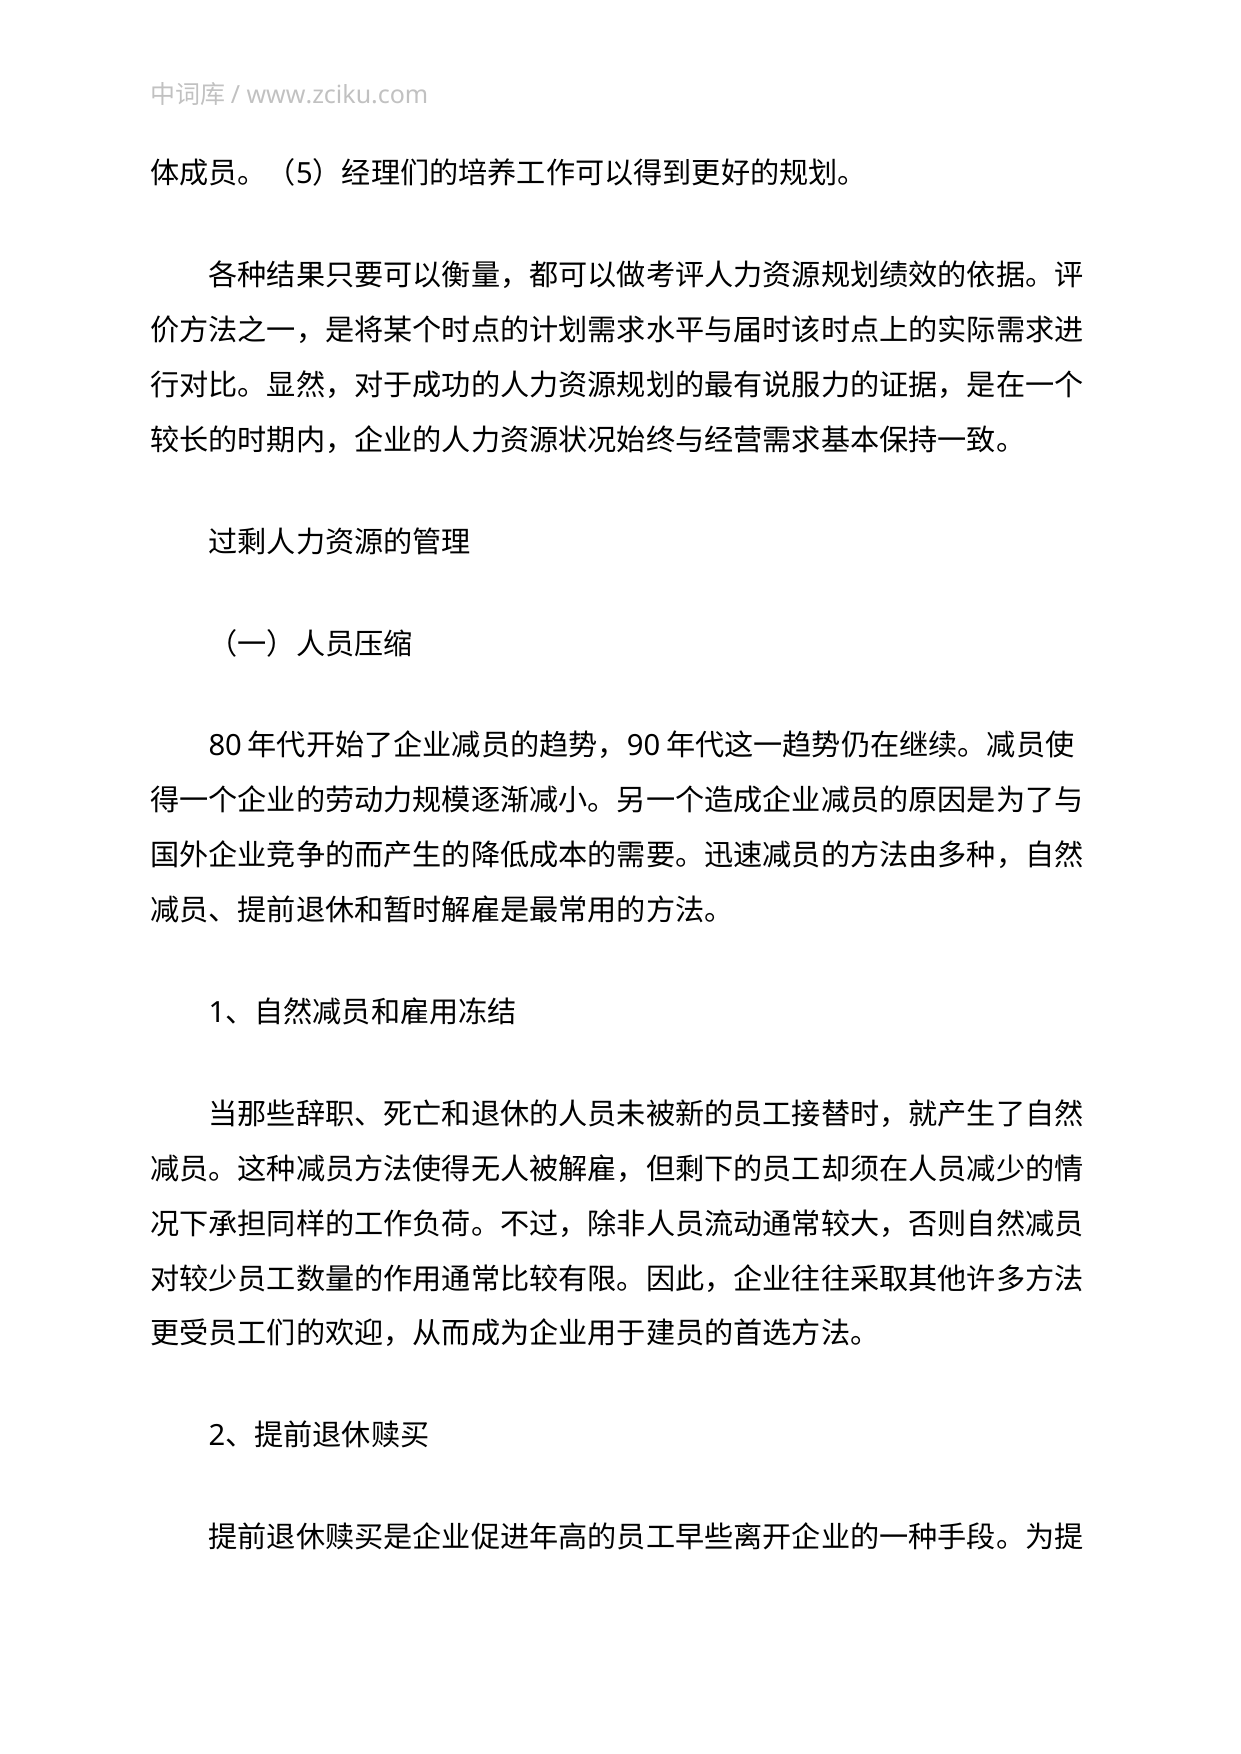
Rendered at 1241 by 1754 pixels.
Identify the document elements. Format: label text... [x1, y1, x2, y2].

text 过剩人力资源的管理 [150, 518, 1090, 561]
text 当那些辞职、死亡和退休的人员未被新的员工接替时，就产生了自然减员。这种减员方法使得无人被解雇，但剩下的员工却须在人员减少的情况下承担同样的工作负荷。不过，除非人员流动通常较大，否则自然减员对较少员工数量的作用通常比较有限。因此，企业往往采取其他许多方法更受员工们的欢迎，从而成为企业用于建员的首选方法。 [150, 1091, 1090, 1352]
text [150, 1514, 1090, 1556]
text 1、自然减员和雇用冻结 [150, 988, 1090, 1031]
text 2、提前退休赎买 [150, 1412, 1090, 1454]
text 80年代开始了企业减员的趋势，90年代这一趋势仍在继续。减员使得一个企业的劳动力规模逐渐减小。另一个造成企业减员的原因是为了与国外企业竞争的而产生的降低成本的需要。迅速减员的方法由多种，自然减员、提前退休和暂时解雇是最常用的方法。 [150, 722, 1090, 929]
text 各种结果只要可以衡量，都可以做考评人力资源规划绩效的依据。评价方法之一，是将某个时点的计划需求水平与届时该时点上的实际需求进行对比。显然，对于成功的人力资源规划的最有说服力的证据，是在一个较长的时期内，企业的人力资源状况始终与经营需求基本保持一致。 [150, 252, 1090, 459]
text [150, 150, 1090, 192]
text （一）人员压缩 [150, 620, 1090, 662]
